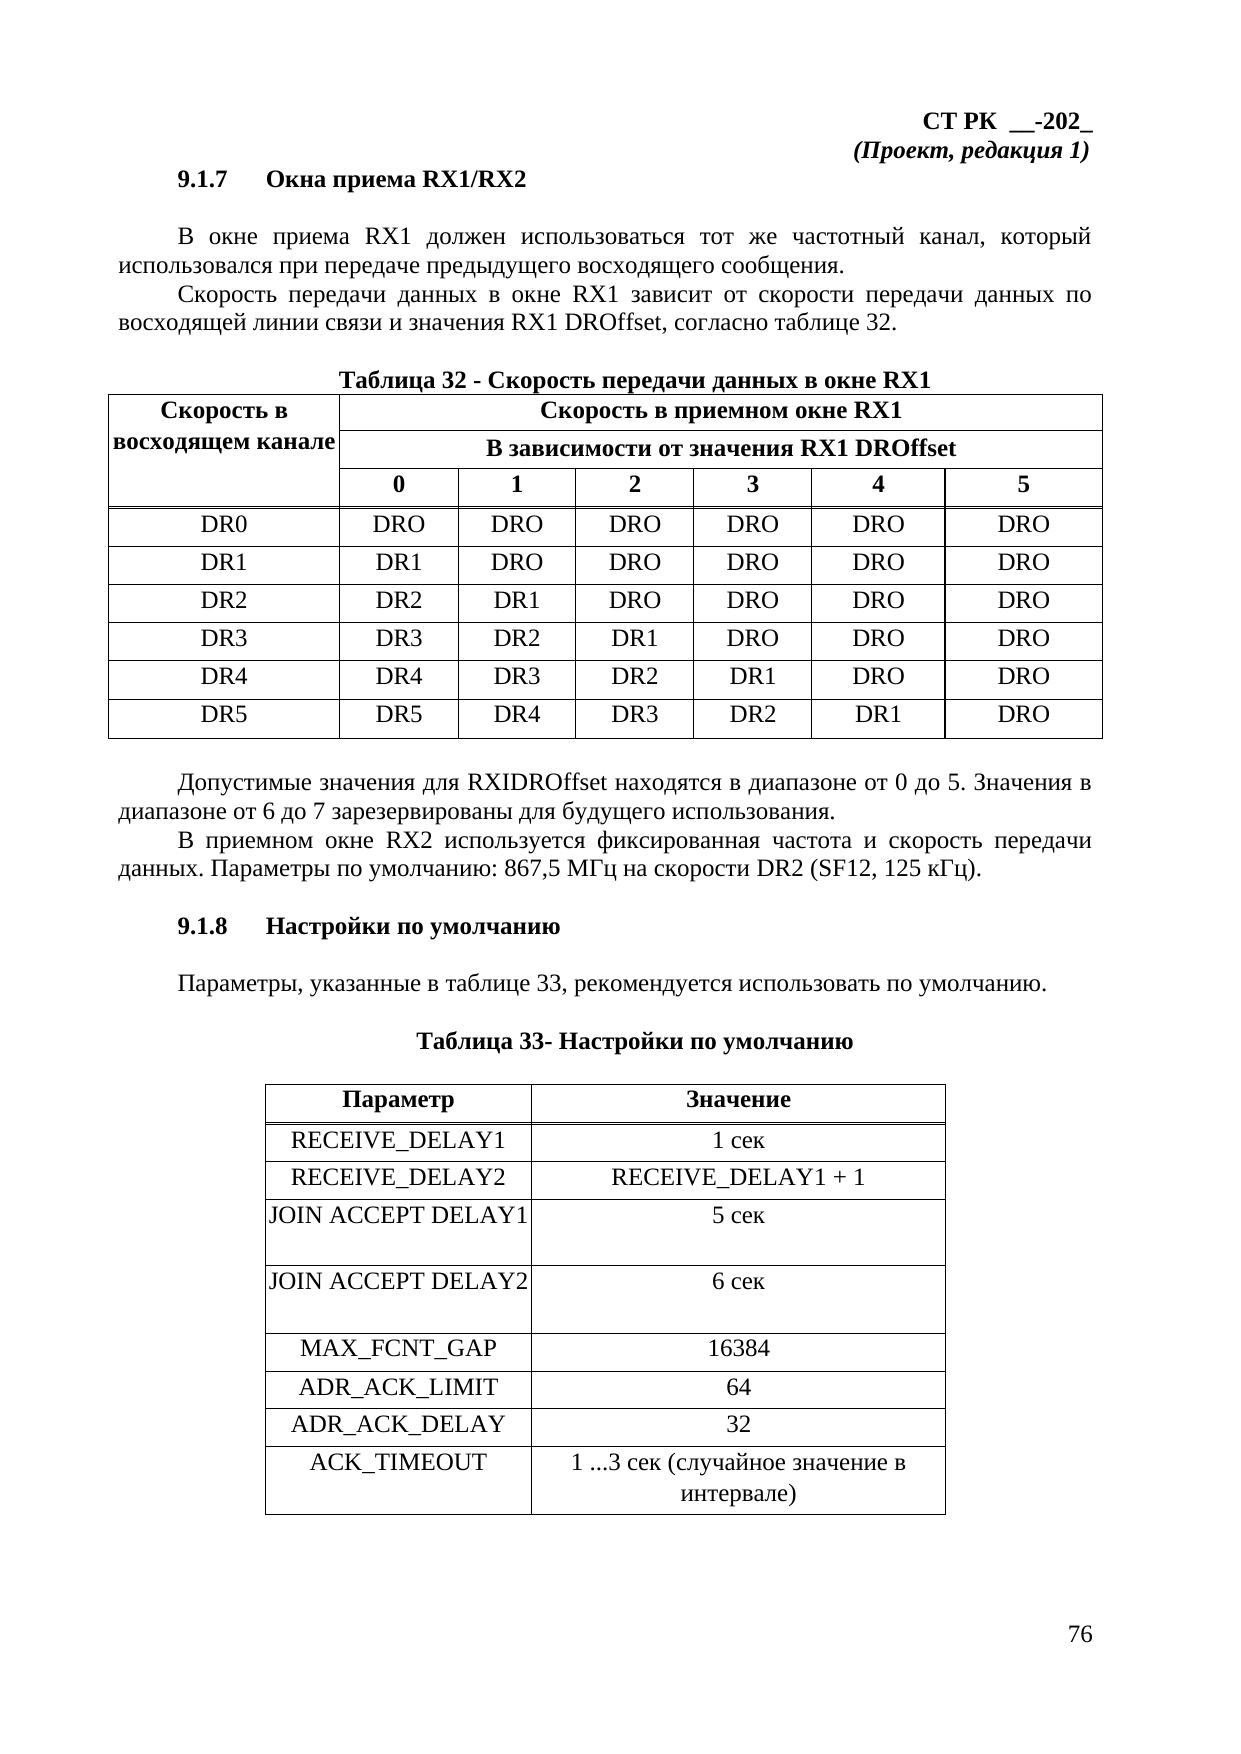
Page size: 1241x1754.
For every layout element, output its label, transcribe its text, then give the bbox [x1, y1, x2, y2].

table_cell 5 [946, 469, 1102, 506]
table_cell DR2 [576, 661, 693, 698]
table_cell DR3 [459, 661, 575, 698]
table_cell DR1 [109, 547, 339, 584]
table_cell DR4 [109, 661, 339, 698]
table_cell 1 сек [532, 1125, 945, 1161]
table_cell 64 [532, 1372, 945, 1408]
table_header Скорость в приемном окне RX1 [340, 395, 1102, 430]
table_cell В зависимости от значения RX1 DROffset [340, 431, 1102, 468]
table_cell 6 сек [532, 1266, 945, 1332]
table_cell DRO [459, 509, 575, 546]
table_cell JOIN ACCEPT DELАY2 [266, 1266, 531, 1332]
table_cell DR1 [694, 661, 811, 698]
table_cell DRO [812, 661, 944, 698]
table_cell DR1 [576, 623, 693, 660]
table_cell DR1 [459, 585, 575, 622]
text Таблица 33- Настройки по умолчанию [118, 1026, 1092, 1055]
table_cell DRO [340, 509, 458, 546]
table_cell 16384 [532, 1334, 945, 1371]
table_cell DR5 [340, 700, 458, 737]
table_cell DRO [812, 623, 944, 660]
table_cell RECEIVE_DELAY2 [266, 1162, 531, 1199]
table_cell DRO [946, 547, 1102, 584]
table_cell DRO [576, 509, 693, 546]
text Допустимые значения для RXIDROffset находятся в диапазоне от 0 до 5. Значения в диапазоне от 6 до 7 зарезервированы для будущего использования. [118, 767, 1092, 825]
table_cell DR1 [812, 700, 944, 737]
text 9.1.8 Настройки по умолчанию [118, 911, 1092, 940]
table_cell MAX_FCNT_GAP [266, 1334, 531, 1371]
text В окне приема RX1 должен использоваться тот же частотный канал, который использовался при передаче предыдущего восходящего сообщения. [118, 221, 1092, 279]
table_cell DRO [946, 509, 1102, 546]
table_cell 1 [459, 469, 575, 506]
table_cell DRO [812, 509, 944, 546]
table_cell 1 ...3 сек (случайное значение в интервале) [532, 1447, 945, 1514]
table_cell DRO [946, 661, 1102, 698]
table_cell RECEIVE_DELAY1 [266, 1125, 531, 1161]
table_cell DRO [946, 623, 1102, 660]
table_cell DR3 [340, 623, 458, 660]
table_cell DRO [812, 547, 944, 584]
table_cell 5 сек [532, 1200, 945, 1265]
table_cell RECEIVE_DELAY1 + 1 [532, 1162, 945, 1199]
table_cell DRO [812, 585, 944, 622]
table_cell DRO [694, 623, 811, 660]
table_cell DR2 [694, 700, 811, 737]
table_cell 3 [694, 469, 811, 506]
text В приемном окне RX2 используется фиксированная частота и скорость передачи данных. Параметры по умолчанию: 867,5 МГц на скорости DR2 (SF12, 125 кГц). [118, 825, 1092, 882]
table_cell DRO [694, 585, 811, 622]
table_cell DRO [576, 585, 693, 622]
table_cell DR2 [340, 585, 458, 622]
table_cell DRO [694, 547, 811, 584]
table_cell ADR_ACK_DELAY [266, 1409, 531, 1446]
table_cell DR4 [340, 661, 458, 698]
text Скорость передачи данных в окне RX1 зависит от скорости передачи данных по восходящей линии связи и значения RX1 DROffset, согласно таблице 32. [118, 279, 1092, 336]
table_cell DR0 [109, 509, 339, 546]
table_cell DR1 [340, 547, 458, 584]
table_cell 32 [532, 1409, 945, 1446]
table_cell DR5 [109, 700, 339, 737]
table_cell ACK_TIMEOUT [266, 1447, 531, 1514]
table_cell DR3 [109, 623, 339, 660]
table_cell DRO [459, 547, 575, 584]
text Таблица 32 - Скорость передачи данных в окне RX1 [118, 365, 1092, 394]
table_cell DRO [576, 547, 693, 584]
table_cell JOIN ACCEPT DELAY1 [266, 1200, 531, 1265]
table_cell ADR_ACK_LIMIT [266, 1372, 531, 1408]
table_header Параметр [266, 1085, 531, 1122]
table_cell DR4 [459, 700, 575, 737]
table_cell DRO [946, 585, 1102, 622]
table_cell 4 [812, 469, 944, 506]
table_cell DR2 [109, 585, 339, 622]
table_cell DR2 [459, 623, 575, 660]
text 9.1.7 Окна приема RX1/RX2 [118, 164, 1092, 192]
table_cell DRO [946, 700, 1102, 737]
table_cell 2 [576, 469, 693, 506]
table_cell DRO [694, 509, 811, 546]
table_cell 0 [340, 469, 458, 506]
text Параметры, указанные в таблице 33, рекомендуется использовать по умолчанию. [118, 968, 1092, 997]
table_header Значение [532, 1085, 945, 1122]
table_header Скорость в восходящем канале [109, 395, 339, 506]
table_cell DR3 [576, 700, 693, 737]
